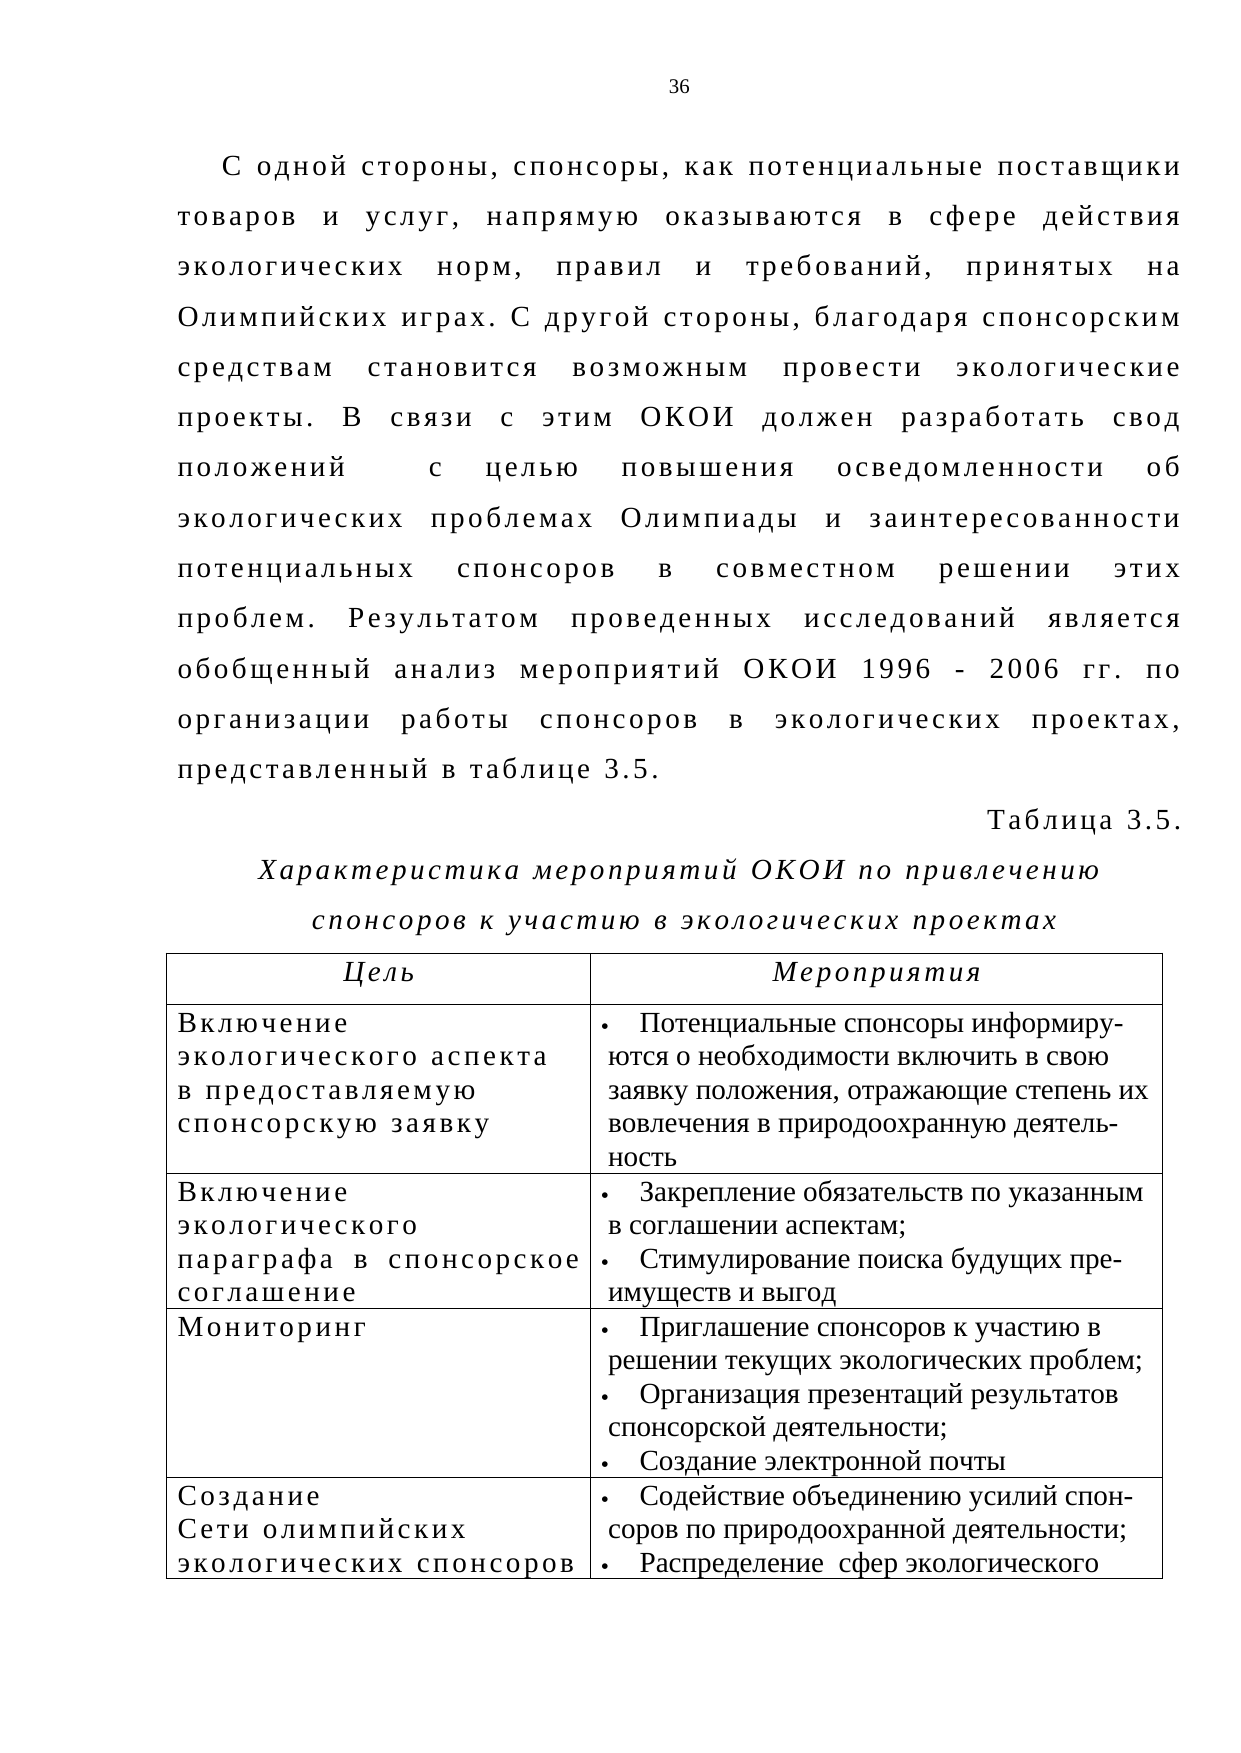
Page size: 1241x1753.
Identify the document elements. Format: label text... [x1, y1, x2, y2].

table_cell Закрепление обязательств по указанным в соглашении аспектам; Стимулирование поиска будущих пре-имуществ и выгод [591, 1174, 1162, 1308]
table_cell Включение экологического параграфа в спонсорское соглашение [167, 1174, 590, 1308]
text С одной стороны, спонсоры, как потенциальные поставщики товаров и услуг, напрямую оказываются в сфере действия экологических норм, правил и требований, принятых на Олимпийских играх. С другой стороны, благодаря спонсорским средствам становится возможным провести экологические проекты. В связи с этим ОКОИ должен разработать свод положений с целью повышения осведомленности об экологических проблемах Олимпиады и заинтересованности потенциальных спонсоров в совместном решении этих проблем. Результатом проведенных исследований является обобщенный анализ мероприятий ОКОИ 1996 - 2006 гг. по организации работы спонсоров в экологических проектах, представленный в таблице 3.5. [177, 148, 1181, 785]
table_cell Мониторинг [167, 1309, 590, 1477]
table_cell Потенциальные спонсоры информиру-ются о необходимости включить в свою заявку положения, отражающие степень их вовлечения в природоохранную деятель-ность [591, 1005, 1162, 1173]
table_header Мероприятия [591, 954, 1162, 1004]
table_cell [167, 1478, 590, 1578]
table_cell Приглашение спонсоров к участию в решении текущих экологических проблем; Организация презентаций результатов спонсорской деятельности; Создание электронной почты [591, 1309, 1162, 1477]
text Таблица 3.5. [177, 802, 1181, 835]
table_header Цель [167, 954, 590, 1004]
table_cell Включение экологического аспекта в предоставляемую спонсорскую заявку [167, 1005, 590, 1173]
text спонсоров к участию в экологических проектах [177, 902, 1181, 936]
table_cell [591, 1478, 1162, 1578]
text Характеристика мероприятий ОКОИ по привлечению [177, 852, 1181, 886]
